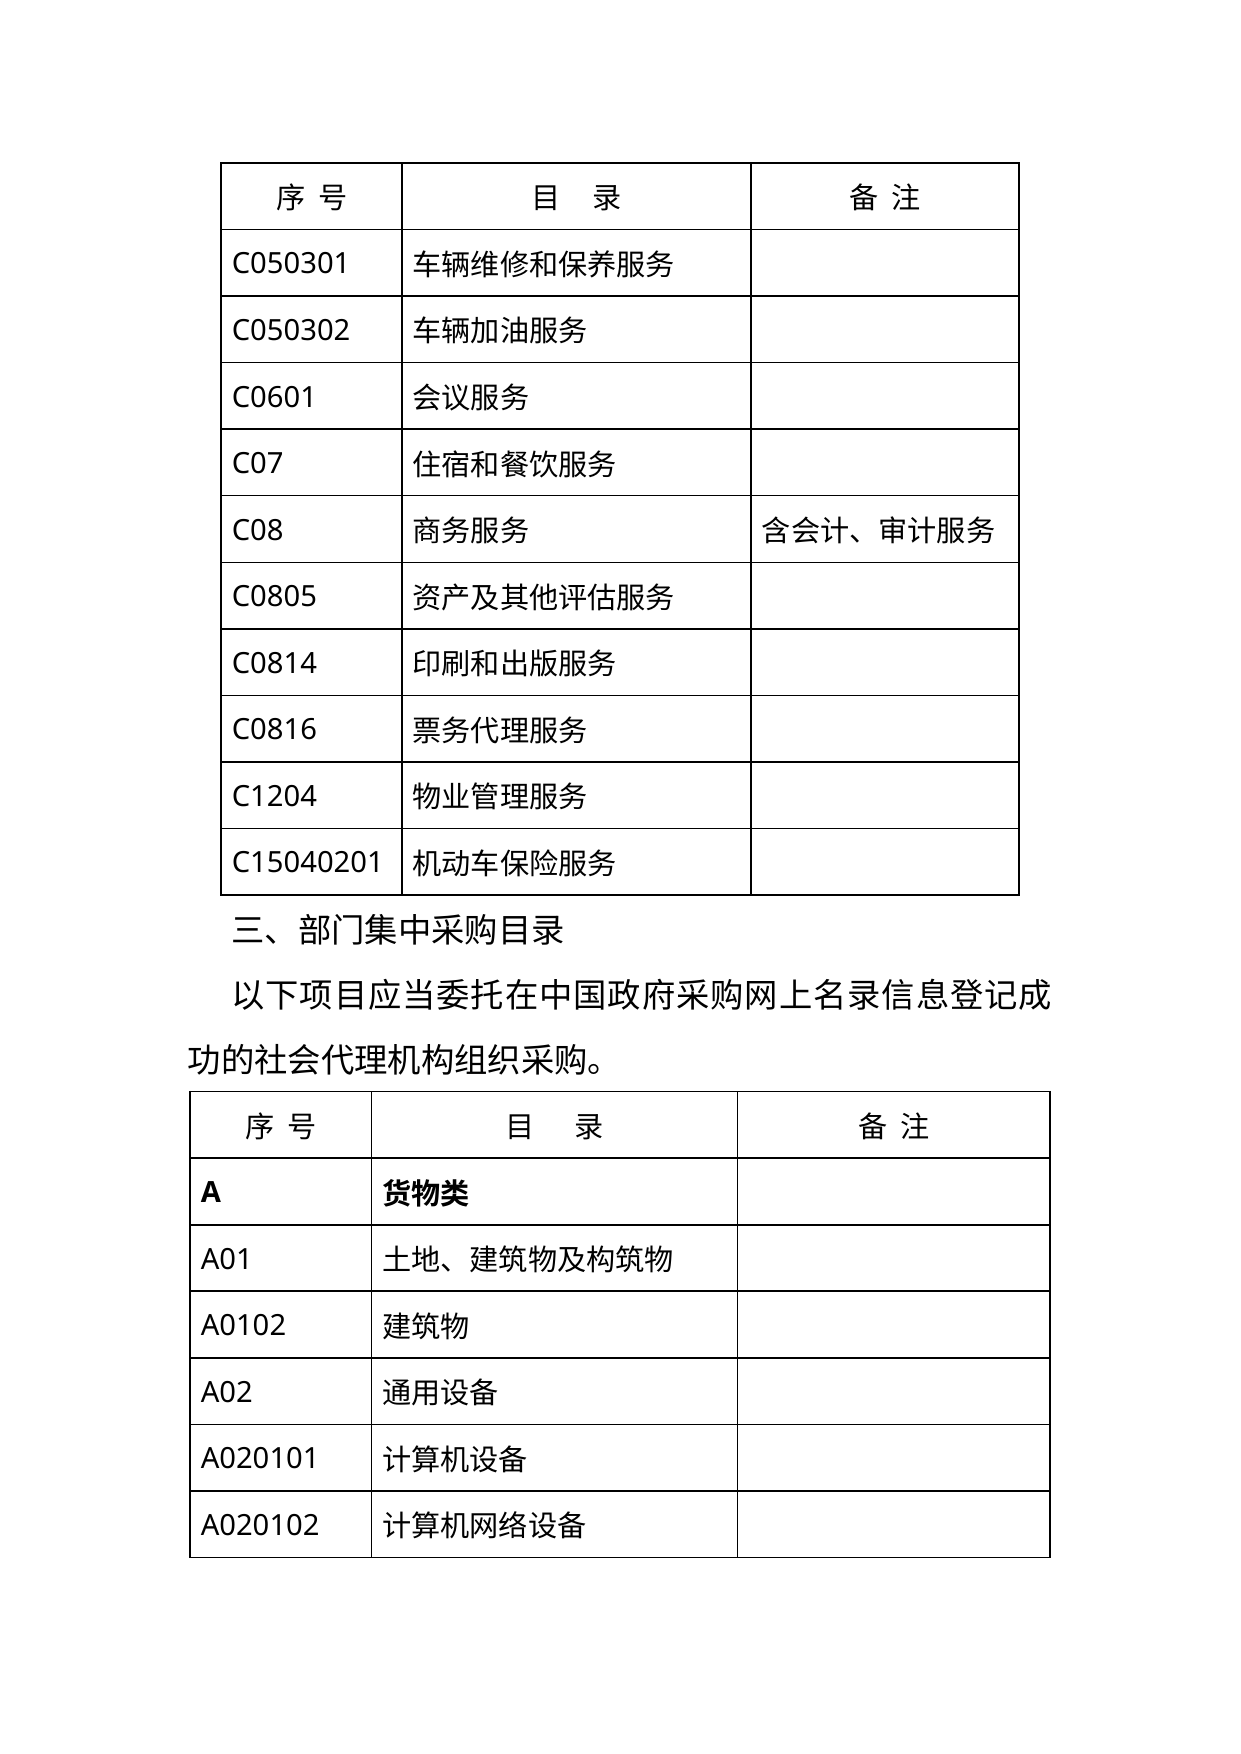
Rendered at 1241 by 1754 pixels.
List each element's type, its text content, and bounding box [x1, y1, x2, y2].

table_cell [738, 1226, 1049, 1290]
table_cell [752, 563, 1018, 628]
table_cell A [191, 1159, 371, 1224]
table_cell A01 [191, 1226, 371, 1290]
table_cell 计算机设备 [372, 1425, 737, 1490]
table_cell 土地、建筑物及构筑物 [372, 1226, 737, 1290]
table_cell [752, 430, 1018, 495]
table_cell 资产及其他评估服务 [403, 563, 750, 628]
table_cell [752, 829, 1018, 894]
table_cell 机动车保险服务 [403, 829, 750, 894]
table_cell C0814 [222, 630, 401, 694]
table_cell 含会计、审计服务 [752, 496, 1018, 561]
table_cell 通用设备 [372, 1359, 737, 1423]
table_cell C050302 [222, 297, 401, 362]
table_cell C15040201 [222, 829, 401, 894]
text 以下项目应当委托在中国政府采购网上名录信息登记成功的社会代理机构组织采购。 [187, 961, 1053, 1091]
table_cell [738, 1492, 1049, 1557]
table_cell A020101 [191, 1425, 371, 1490]
table_cell 计算机网络设备 [372, 1492, 737, 1557]
table_cell 票务代理服务 [403, 696, 750, 761]
table_cell A02 [191, 1359, 371, 1423]
table_cell 车辆加油服务 [403, 297, 750, 362]
table_cell [738, 1159, 1049, 1224]
table_cell 印刷和出版服务 [403, 630, 750, 694]
table_header 目 录 [403, 164, 750, 228]
table_cell [752, 363, 1018, 428]
table_cell 建筑物 [372, 1292, 737, 1357]
table_cell 货物类 [372, 1159, 737, 1224]
table_cell [752, 763, 1018, 828]
table_cell 物业管理服务 [403, 763, 750, 828]
table_cell 商务服务 [403, 496, 750, 561]
table_cell 车辆维修和保养服务 [403, 230, 750, 295]
table_cell C0805 [222, 563, 401, 628]
table_cell C07 [222, 430, 401, 495]
table_cell [752, 630, 1018, 694]
table_header 备 注 [752, 164, 1018, 228]
table_cell A020102 [191, 1492, 371, 1557]
table_header 序 号 [222, 164, 401, 228]
table_cell [738, 1359, 1049, 1423]
table_header 目 录 [372, 1092, 737, 1157]
table_cell C1204 [222, 763, 401, 828]
table_header 序 号 [191, 1092, 371, 1157]
text 三、部门集中采购目录 [187, 896, 1053, 961]
table_cell C0601 [222, 363, 401, 428]
table_cell C050301 [222, 230, 401, 295]
table_cell A0102 [191, 1292, 371, 1357]
table_cell C0816 [222, 696, 401, 761]
table_cell C08 [222, 496, 401, 561]
table_header 备 注 [738, 1092, 1049, 1157]
table_cell [752, 297, 1018, 362]
table_cell 会议服务 [403, 363, 750, 428]
table_cell 住宿和餐饮服务 [403, 430, 750, 495]
table_cell [752, 696, 1018, 761]
table_cell [738, 1292, 1049, 1357]
table_cell [752, 230, 1018, 295]
table_cell [738, 1425, 1049, 1490]
